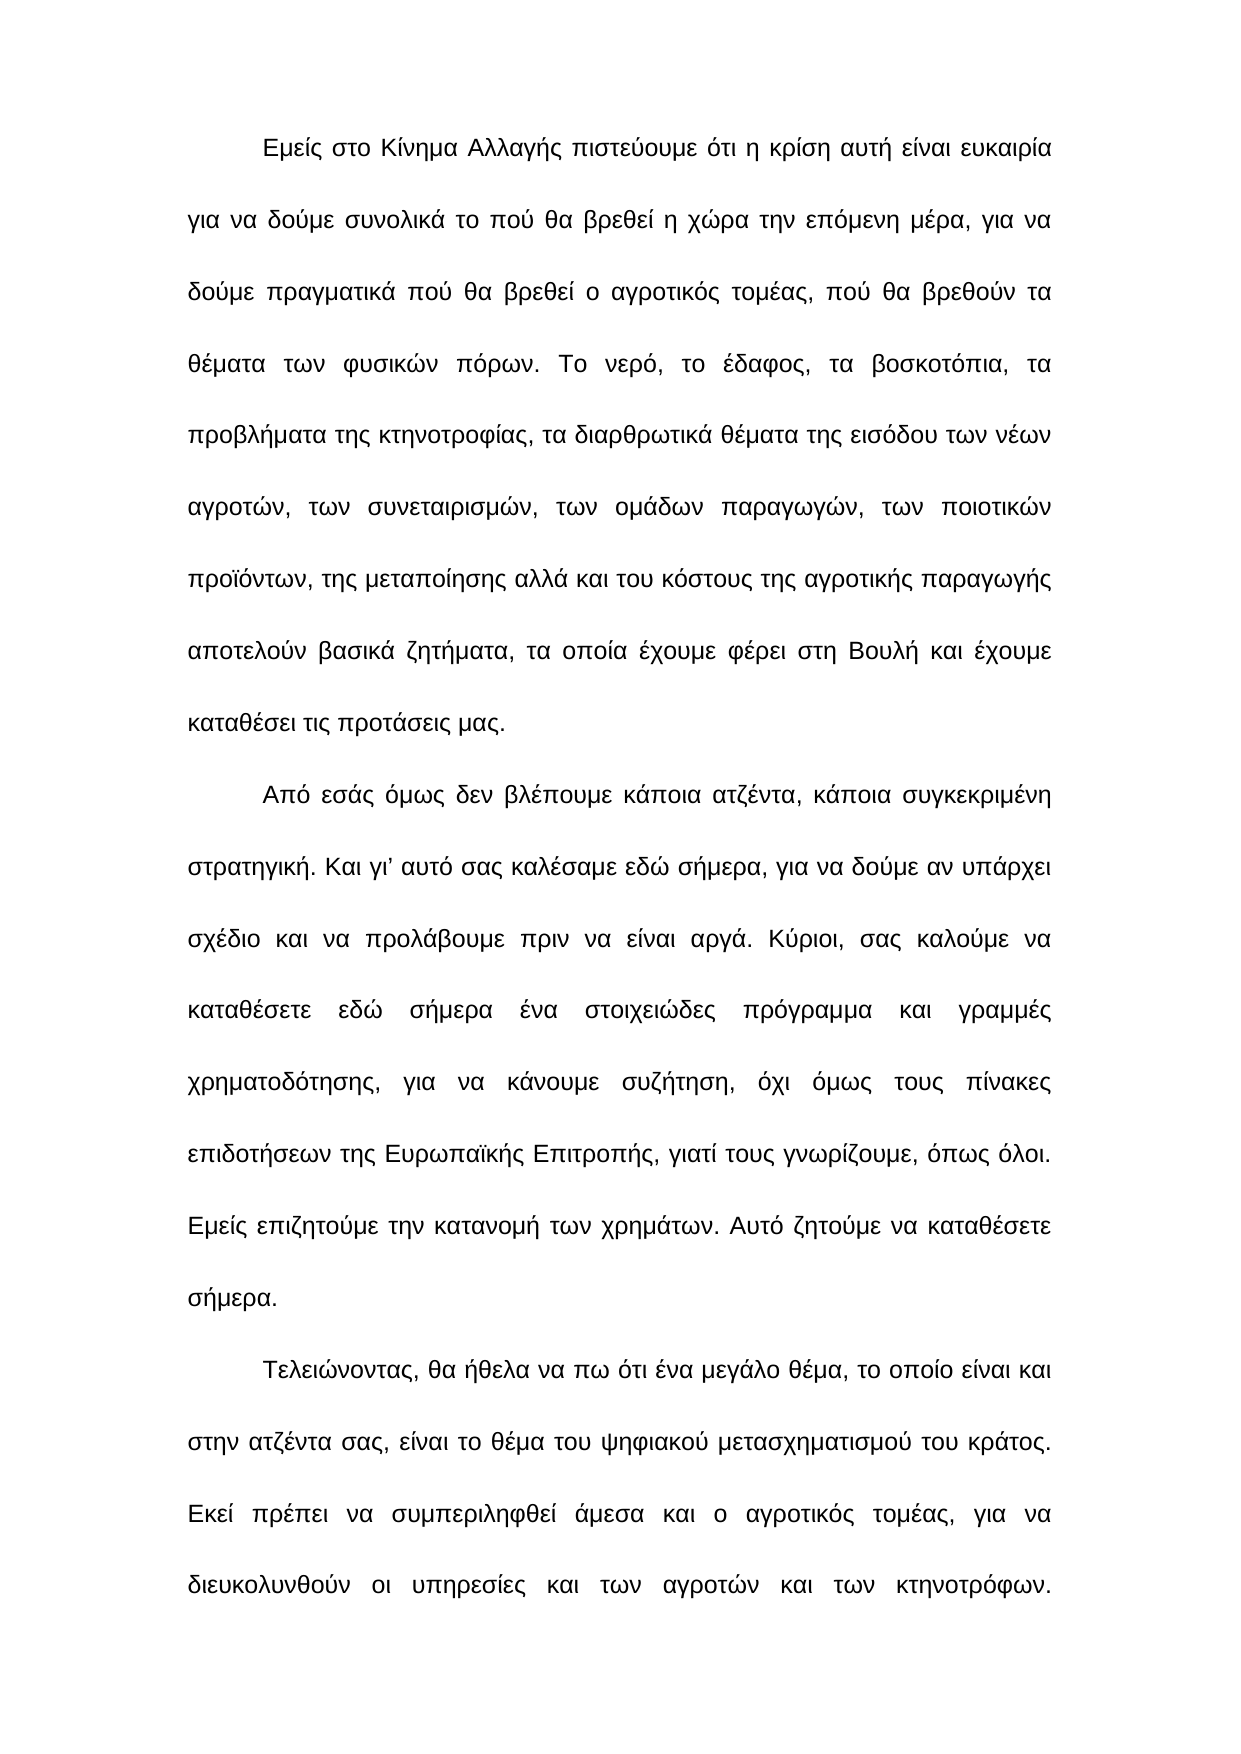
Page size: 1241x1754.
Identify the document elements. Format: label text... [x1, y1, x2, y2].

text Από εσάς όμως δεν βλέπουμε κάποια ατζέντα, κάποια συγκεκριμένη στρατηγική. Και γι’ αυτό σας καλέσαμε εδώ σήμερα, για να δούμε αν υπάρχει σχέδιο και να προλάβουμε πριν να είναι αργά. Κύριοι, σας καλούμε να καταθέσετε εδώ σήμερα ένα στοιχειώδες πρόγραμμα και γραμμές χρηματοδότησης, για να κάνουμε συζήτηση, όχι όμως τους πίνακες επιδοτήσεων της Ευρωπαϊκής Επιτροπής, γιατί τους γνωρίζουμε, όπως όλοι. Εμείς επιζητούμε την κατανομή των χρημάτων. Αυτό ζητούμε να καταθέσετε σήμερα. [187, 780, 1053, 1312]
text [187, 1355, 1053, 1599]
text Εμείς στο Κίνημα Αλλαγής πιστεύουμε ότι η κρίση αυτή είναι ευκαιρία για να δούμε συνολικά το πού θα βρεθεί η χώρα την επόμενη μέρα, για να δούμε πραγματικά πού θα βρεθεί ο αγροτικός τομέας, πού θα βρεθούν τα θέματα των φυσικών πόρων. Το νερό, το έδαφος, τα βοσκοτόπια, τα προβλήματα της κτηνοτροφίας, τα διαρθρωτικά θέματα της εισόδου των νέων αγροτών, των συνεταιρισμών, των ομάδων παραγωγών, των ποιοτικών προϊόντων, της μεταποίησης αλλά και του κόστους της αγροτικής παραγωγής αποτελούν βασικά ζητήματα, τα οποία έχουμε φέρει στη Βουλή και έχουμε καταθέσει τις προτάσεις μας. [187, 133, 1053, 737]
